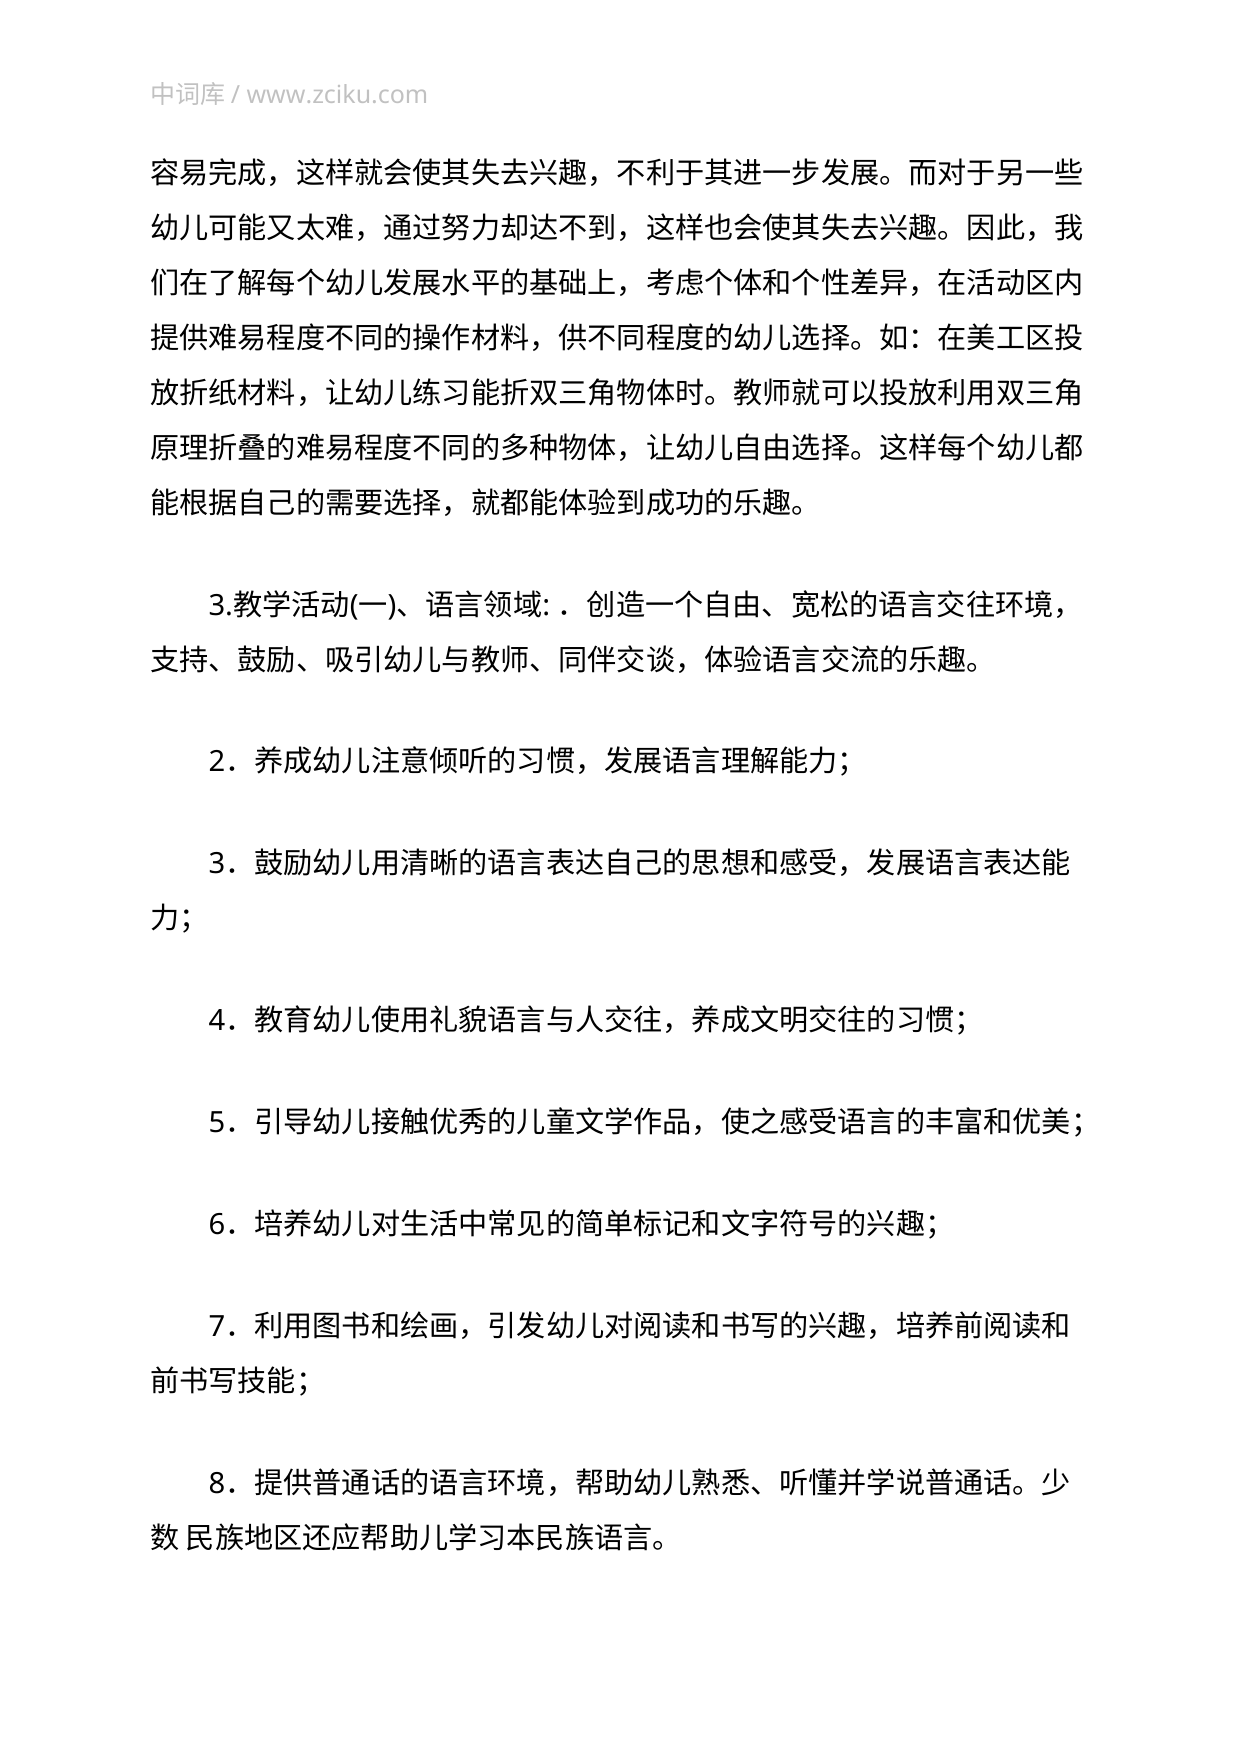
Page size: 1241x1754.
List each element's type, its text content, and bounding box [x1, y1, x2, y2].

text 5．引导幼儿接触优秀的儿童文学作品，使之感受语言的丰富和优美； [150, 1099, 1090, 1141]
text 6．培养幼儿对生活中常见的简单标记和文字符号的兴趣； [150, 1201, 1090, 1243]
text 3．鼓励幼儿用清晰的语言表达自己的思想和感受，发展语言表达能力； [150, 840, 1090, 937]
text 4．教育幼儿使用礼貌语言与人交往，养成文明交往的习惯； [150, 997, 1090, 1039]
text 7．利用图书和绘画，引发幼儿对阅读和书写的兴趣，培养前阅读和前书写技能； [150, 1303, 1090, 1400]
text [150, 150, 1090, 522]
text 3.教学活动(一)、语言领域: ．创造一个自由、宽松的语言交往环境，支持、鼓励、吸引幼儿与教师、同伴交谈，体验语言交流的乐趣。 [150, 581, 1090, 678]
text 8．提供普通话的语言环境，帮助幼儿熟悉、听懂并学说普通话。少数 民族地区还应帮助儿学习本民族语言。 [150, 1459, 1090, 1557]
text 2．养成幼儿注意倾听的习惯，发展语言理解能力； [150, 738, 1090, 780]
